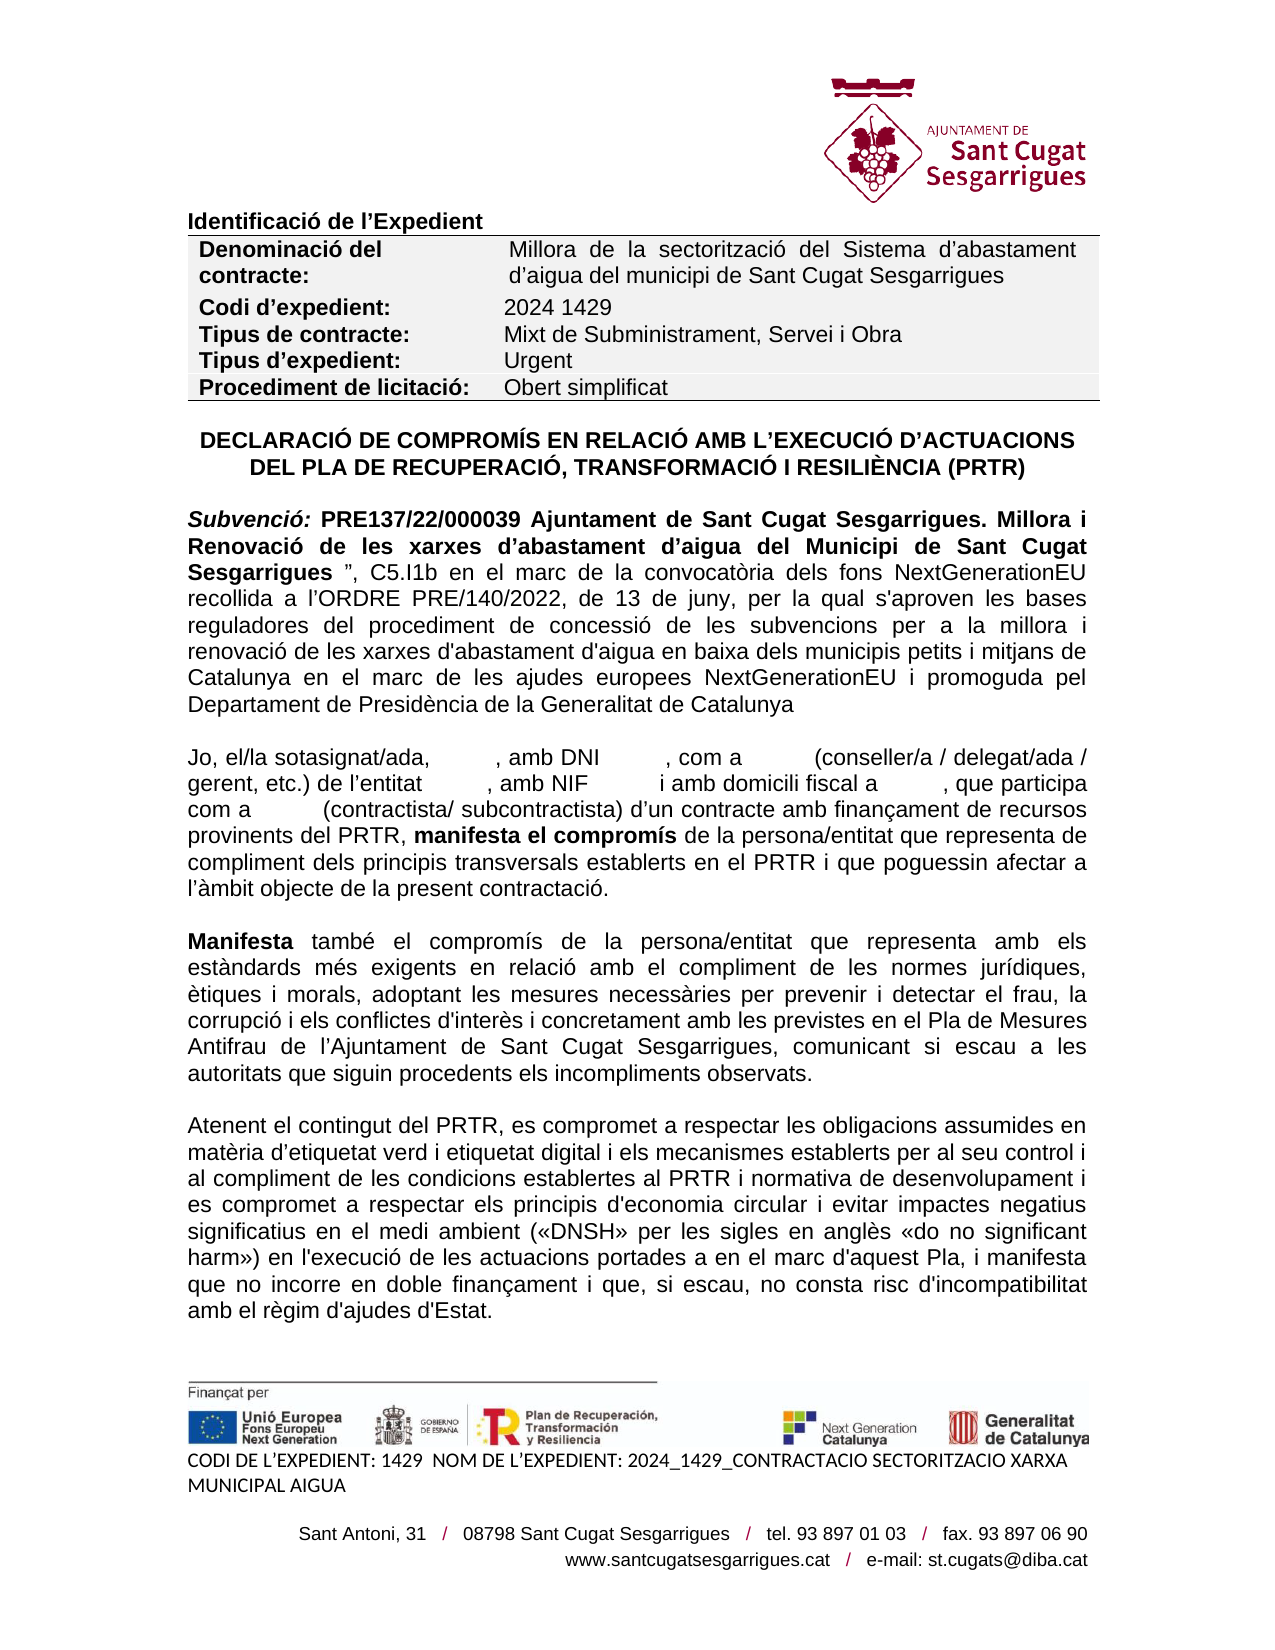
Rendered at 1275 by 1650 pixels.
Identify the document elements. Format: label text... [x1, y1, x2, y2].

table_cell Mixt de Subministrament, Servei i Obra [492, 321, 1099, 347]
text DECLARACIÓ DE COMPROMÍS EN RELACIÓ AMB L’EXECUCIÓ D’ACTUACIONS DEL PLA DE RECUPERACIÓ, TRANSFORMACIÓ I RESILIÈNCIA (PRTR) [187, 427, 1087, 480]
table_cell 2024 1429 [492, 294, 1099, 321]
text Identificació de l’Expedient [187, 208, 1087, 234]
table_cell Tipus d’expedient: [188, 347, 492, 373]
picture [820, 73, 1088, 209]
table_cell Obert simplificat [492, 374, 1099, 400]
text Subvenció: PRE137/22/000039 Ajuntament de Sant Cugat Sesgarrigues. Millora i Renovació de les xarxes d’abastament d’aigua del Municipi de Sant Cugat Sesgarrigues ”, C5.I1b en el marc de la convocatòria dels fons NextGenerationEU recollida a l’ORDRE PRE/140/2022, de 13 de juny, per la qual s'aproven les bases reguladores del procediment de concessió de les subvencions per a la millora i renovació de les xarxes d'abastament d'aigua en baixa dels municipis petits i mitjans de Catalunya en el marc de les ajudes europees NextGenerationEU i promoguda pel Departament de Presidència de la Generalitat de Catalunya [187, 506, 1087, 717]
text Atenent el contingut del PRTR, es compromet a respectar les obligacions assumides en matèria d’etiquetat verd i etiquetat digital i els mecanismes establerts per al seu control i al compliment de les condicions establertes al PRTR i normativa de desenvolupament i es compromet a respectar els principis d'economia circular i evitar impactes negatius significatius en el medi ambient («DNSH» per les sigles en anglès «do no significant harm») en l'execució de les actuacions portades a en el marc d'aquest Pla, i manifesta que no incorre en doble finançament i que, si escau, no consta risc d'incompatibilitat amb el règim d'ajudes d'Estat. [187, 1112, 1087, 1323]
table_cell Procediment de licitació: [188, 374, 492, 400]
table_cell Tipus de contracte: [188, 321, 492, 347]
text Manifesta també el compromís de la persona/entitat que representa amb els estàndards més exigents en relació amb el compliment de les normes jurídiques, ètiques i morals, adoptant les mesures necessàries per prevenir i detectar el frau, la corrupció i els conflictes d'interès i concretament amb les previstes en el Pla de Mesures Antifrau de l’Ajuntament de Sant Cugat Sesgarrigues, comunicant si escau a les autoritats que siguin procedents els incompliments observats. [187, 928, 1087, 1086]
text Jo, el/la sotasignat/ada, , amb DNI , com a (conseller/a / delegat/ada / gerent, etc.) de l’entitat , amb NIF i amb domicili fiscal a , que participa com a (contractista/ subcontractista) d’un contracte amb finançament de recursos provinents del PRTR, manifesta el compromís de la persona/entitat que representa de compliment dels principis transversals establerts en el PRTR i que poguessin afectar a l’àmbit objecte de la present contractació. [187, 743, 1087, 902]
table_cell Urgent [492, 347, 1099, 373]
table_header [492, 236, 1099, 294]
table_header Denominació del contracte: [188, 236, 492, 294]
table_cell Codi d’expedient: [188, 294, 492, 321]
